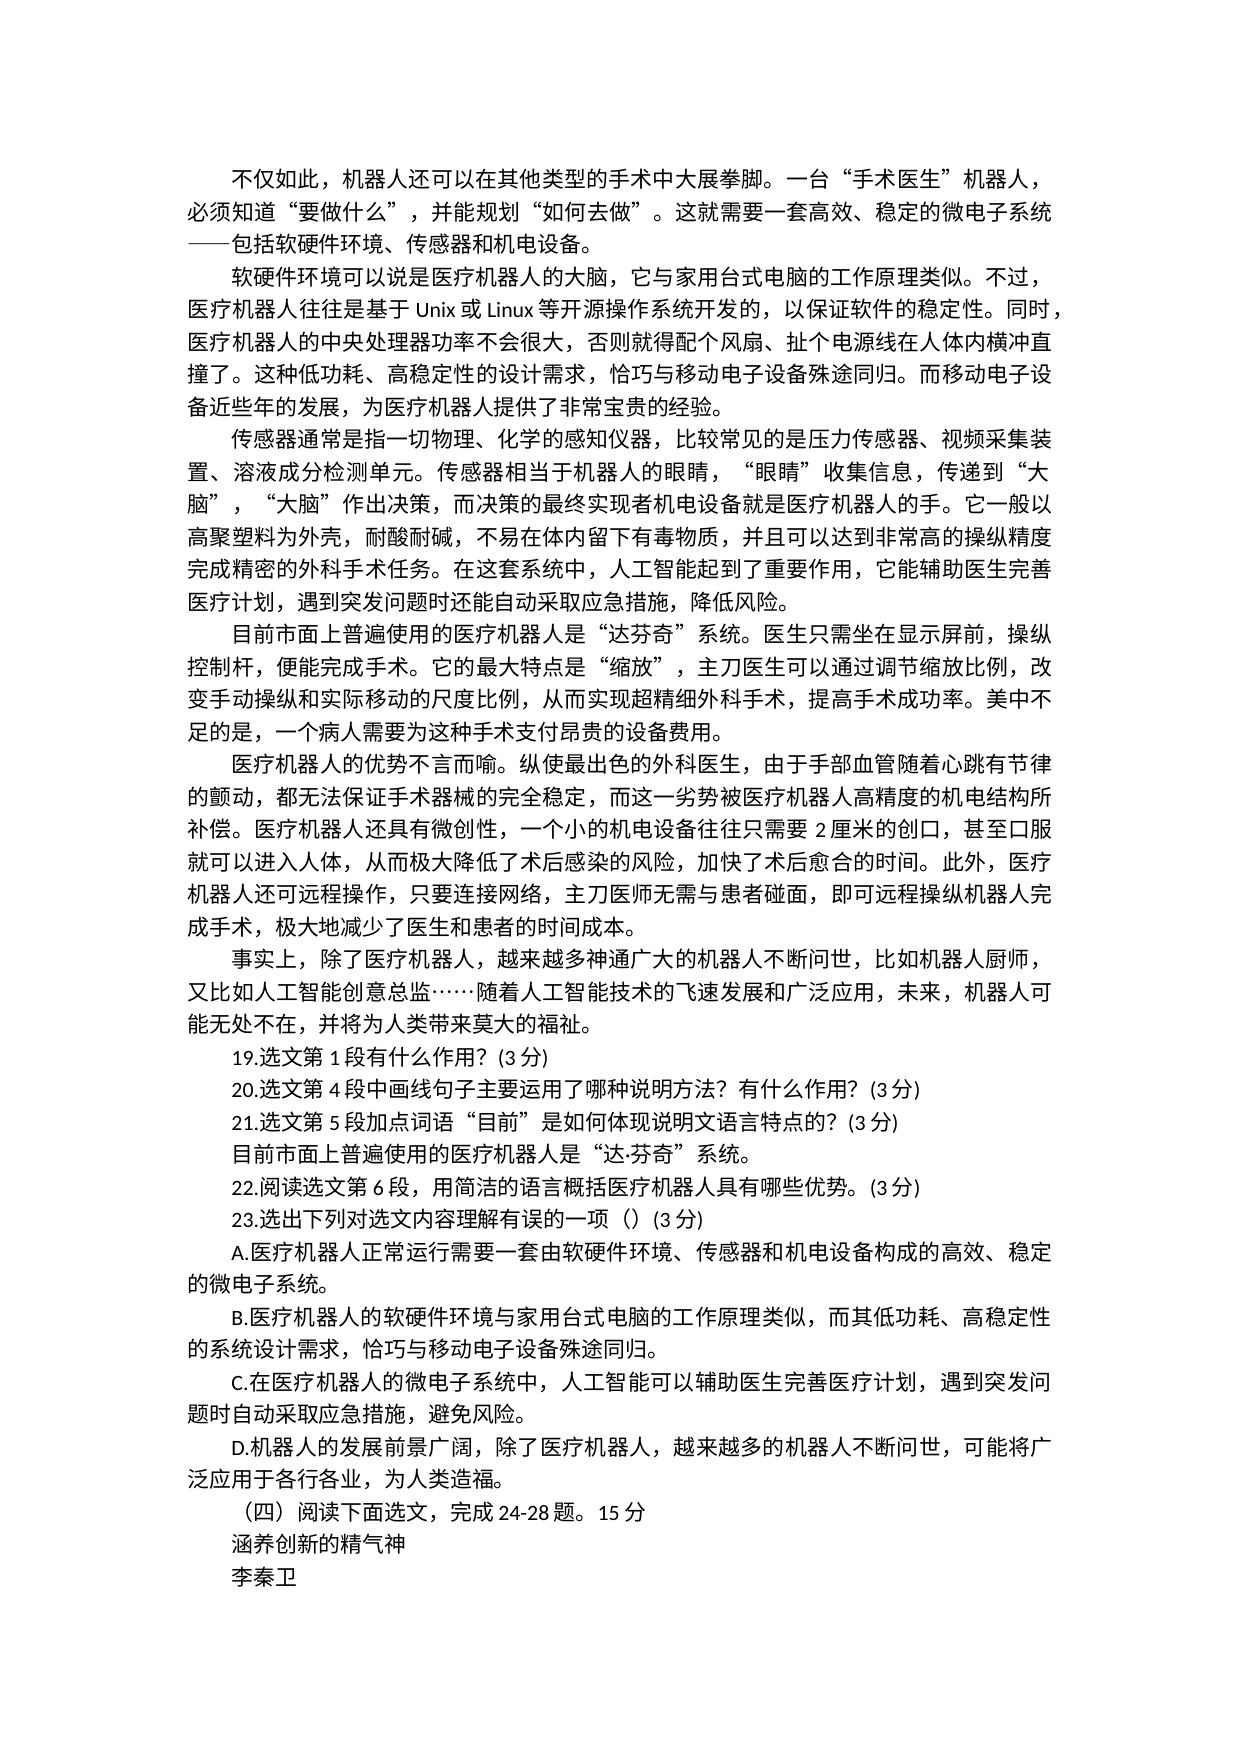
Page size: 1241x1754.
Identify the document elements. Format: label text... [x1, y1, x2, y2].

list 涵养创新的精气神 [187, 1527, 1053, 1559]
list A.医疗机器人正常运行需要一套由软硬件环境、传感器和机电设备构成的高效、稳定的微电子系统。 [187, 1234, 1053, 1299]
list 事实上，除了医疗机器人，越来越多神通广大的机器人不断问世，比如机器人厨师，又比如人工智能创意总监……随着人工智能技术的飞速发展和广泛应用，未来，机器人可能无处不在，并将为人类带来莫大的福祉。 [187, 942, 1053, 1039]
list 目前市面上普遍使用的医疗机器人是“达·芬奇”系统。 [187, 1137, 1053, 1169]
list 21.选文第5段加点词语“目前”是如何体现说明文语言特点的？(3分) [187, 1104, 1053, 1137]
list （四）阅读下面选文，完成24-28题。15分 [187, 1494, 1053, 1527]
list C.在医疗机器人的微电子系统中，人工智能可以辅助医生完善医疗计划，遇到突发问题时自动采取应急措施，避免风险。 [187, 1364, 1053, 1429]
list 软硬件环境可以说是医疗机器人的大脑，它与家用台式电脑的工作原理类似。不过，医疗机器人往往是基于Unix或Linux等开源操作系统开发的，以保证软件的稳定性。同时，医疗机器人的中央处理器功率不会很大，否则就得配个风扇、扯个电源线在人体内横冲直撞了。这种低功耗、高稳定性的设计需求，恰巧与移动电子设备殊途同归。而移动电子设备近些年的发展，为医疗机器人提供了非常宝贵的经验。 [187, 259, 1053, 422]
list D.机器人的发展前景广阔，除了医疗机器人，越来越多的机器人不断问世，可能将广泛应用于各行各业，为人类造福。 [187, 1429, 1053, 1494]
list 不仅如此，机器人还可以在其他类型的手术中大展拳脚。一台“手术医生”机器人，必须知道“要做什么”，并能规划“如何去做”。这就需要一套高效、稳定的微电子系统——包括软硬件环境、传感器和机电设备。 [187, 162, 1053, 259]
list 李秦卫 [187, 1559, 1053, 1592]
list 22.阅读选文第6段，用简洁的语言概括医疗机器人具有哪些优势。(3分) [187, 1169, 1053, 1202]
list 目前市面上普遍使用的医疗机器人是“达芬奇”系统。医生只需坐在显示屏前，操纵控制杆，便能完成手术。它的最大特点是“缩放”，主刀医生可以通过调节缩放比例，改变手动操纵和实际移动的尺度比例，从而实现超精细外科手术，提高手术成功率。美中不足的是，一个病人需要为这种手术支付昂贵的设备费用。 [187, 617, 1053, 747]
list 传感器通常是指一切物理、化学的感知仪器，比较常见的是压力传感器、视频采集装置、溶液成分检测单元。传感器相当于机器人的眼睛，“眼睛”收集信息，传递到“大脑”，“大脑”作出决策，而决策的最终实现者机电设备就是医疗机器人的手。它一般以高聚塑料为外壳，耐酸耐碱，不易在体内留下有毒物质，并且可以达到非常高的操纵精度，完成精密的外科手术任务。在这套系统中，人工智能起到了重要作用，它能辅助医生完善医疗计划，遇到突发问题时还能自动采取应急措施，降低风险。 [187, 422, 1053, 617]
list 医疗机器人的优势不言而喻。纵使最出色的外科医生，由于手部血管随着心跳有节律的颤动，都无法保证手术器械的完全稳定，而这一劣势被医疗机器人高精度的机电结构所补偿。医疗机器人还具有微创性，一个小的机电设备往往只需要2厘米的创口，甚至口服就可以进入人体，从而极大降低了术后感染的风险，加快了术后愈合的时间。此外，医疗机器人还可远程操作，只要连接网络，主刀医师无需与患者碰面，即可远程操纵机器人完成手术，极大地减少了医生和患者的时间成本。 [187, 747, 1053, 942]
list B.医疗机器人的软硬件环境与家用台式电脑的工作原理类似，而其低功耗、高稳定性的系统设计需求，恰巧与移动电子设备殊途同归。 [187, 1299, 1053, 1364]
list 20.选文第4段中画线句子主要运用了哪种说明方法？有什么作用？(3分) [187, 1072, 1053, 1104]
list 19.选文第1段有什么作用？(3分) [187, 1039, 1053, 1072]
list 23.选出下列对选文内容理解有误的一项（）(3分) [187, 1202, 1053, 1234]
